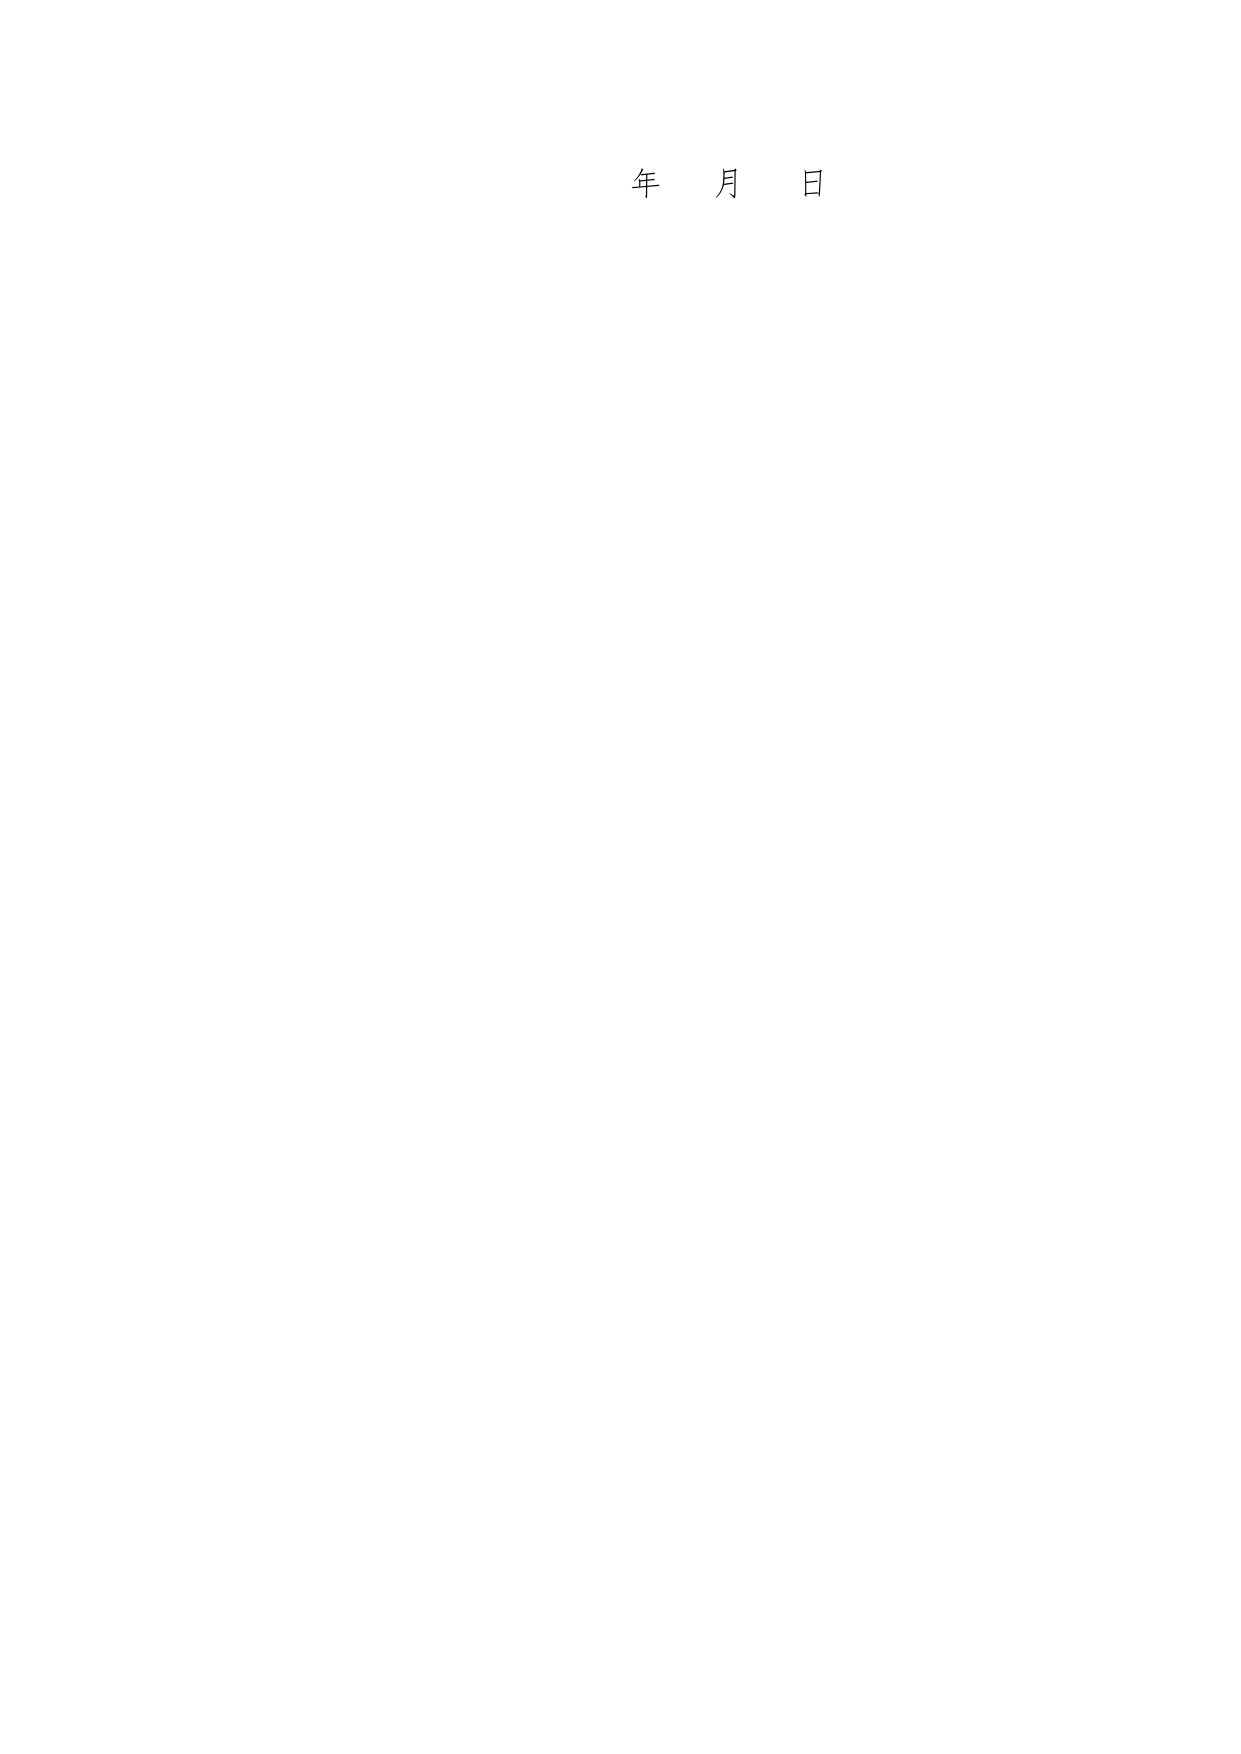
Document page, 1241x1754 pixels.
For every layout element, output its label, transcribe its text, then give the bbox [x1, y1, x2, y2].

text 年 月 日 [148, 162, 1093, 204]
